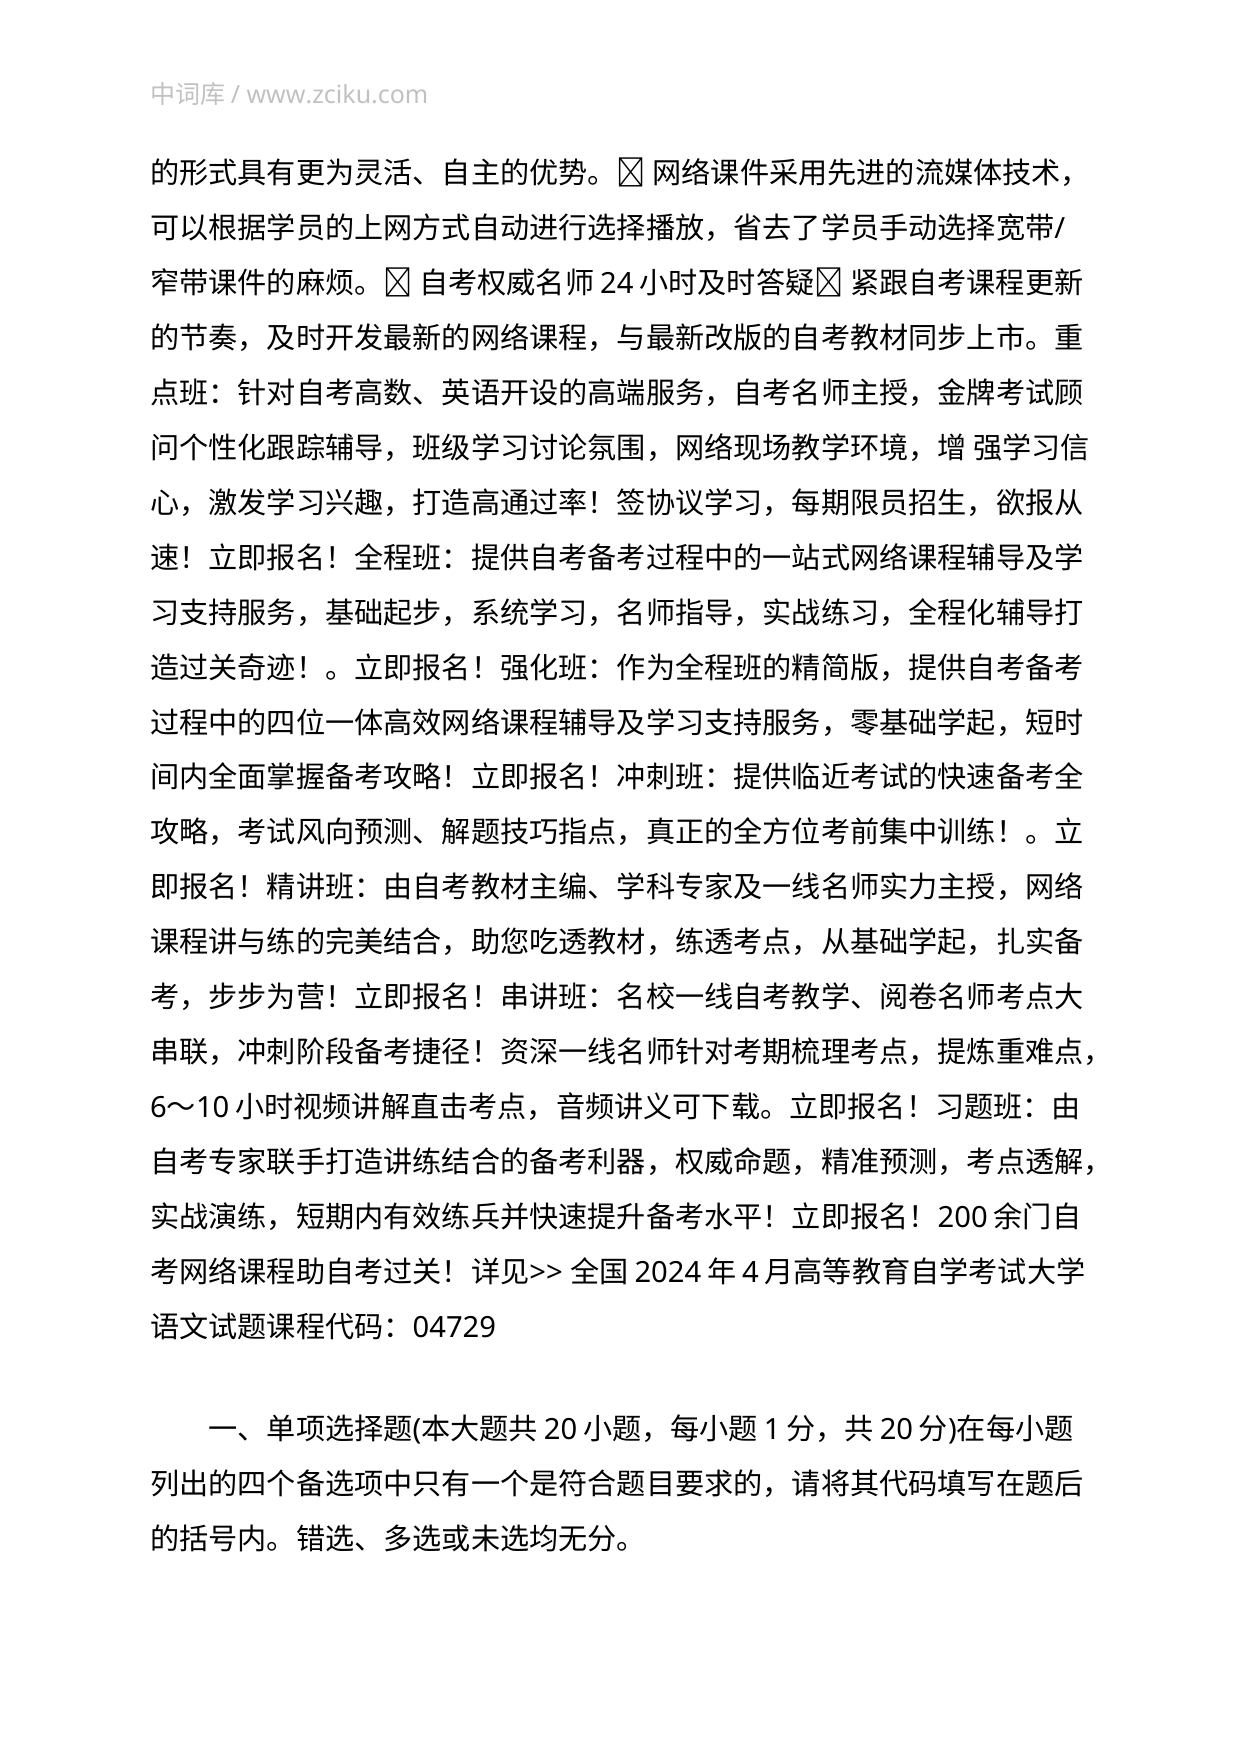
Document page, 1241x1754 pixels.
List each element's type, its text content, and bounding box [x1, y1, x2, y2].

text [150, 150, 1090, 1346]
text 一、单项选择题(本大题共20小题，每小题1分，共20分)在每小题列出的四个备选项中只有一个是符合题目要求的，请将其代码填写在题后的括号内。错选、多选或未选均无分。 [150, 1405, 1090, 1557]
